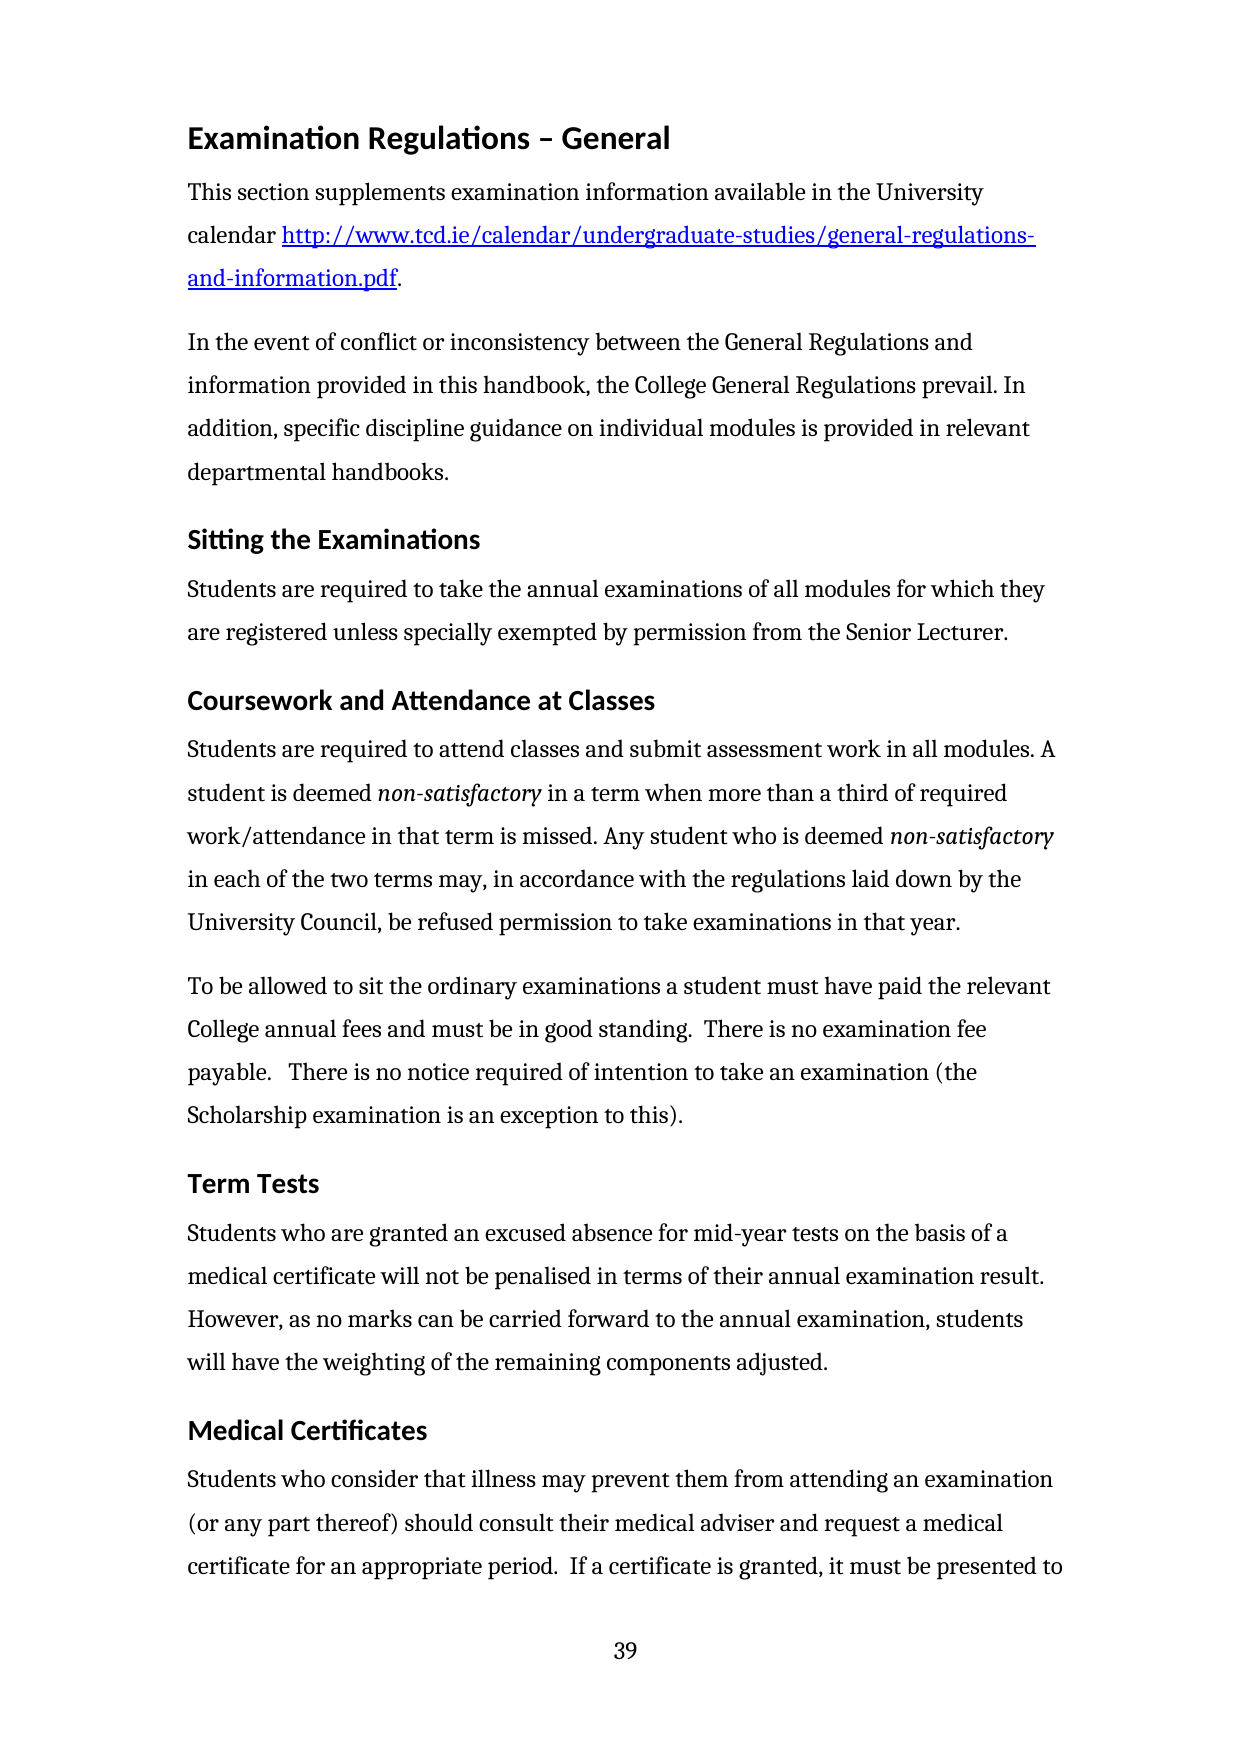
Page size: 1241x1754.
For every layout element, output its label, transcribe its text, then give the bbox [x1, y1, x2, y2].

text Students who are granted an excused absence for mid-year tests on the basis of a medical certificate will not be penalised in terms of their annual examination result. However, as no marks can be carried forward to the annual examination, students will have the weighting of the remaining components adjusted. [187, 1219, 1064, 1377]
subtitle Examination Regulations – General [187, 117, 1064, 158]
text Students are required to take the annual examinations of all modules for which they are registered unless specially exempted by permission from the Senior Lecturer. [187, 575, 1064, 647]
subtitle Medical Certificates [187, 1412, 1064, 1448]
text To be allowed to sit the ordinary examinations a student must have paid the relevant College annual fees and must be in good standing. There is no examination fee payable. There is no notice required of intention to take an examination (the Scholarship examination is an exception to this). [187, 972, 1064, 1130]
text This section supplements examination information available in the University calendar http://www.tcd.ie/calendar/undergraduate-studies/general-regulations-and-information.pdf. [187, 178, 1064, 293]
subtitle Sitting the Examinations [187, 521, 1064, 557]
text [187, 1465, 1064, 1580]
subtitle Term Tests [187, 1165, 1064, 1201]
text Students are required to attend classes and submit assessment work in all modules. A student is deemed non-satisfactory in a term when more than a third of required work/attendance in that term is missed. Any student who is deemed non-satisfactory in each of the two terms may, in accordance with the regulations laid down by the University Council, be refused permission to take examinations in that year. [187, 735, 1064, 937]
subtitle Coursework and Attendance at Classes [187, 682, 1064, 718]
text In the event of conflict or inconsistency between the General Regulations and information provided in this handbook, the College General Regulations prevail. In addition, specific discipline guidance on individual modules is provided in relevant departmental handbooks. [187, 328, 1064, 486]
